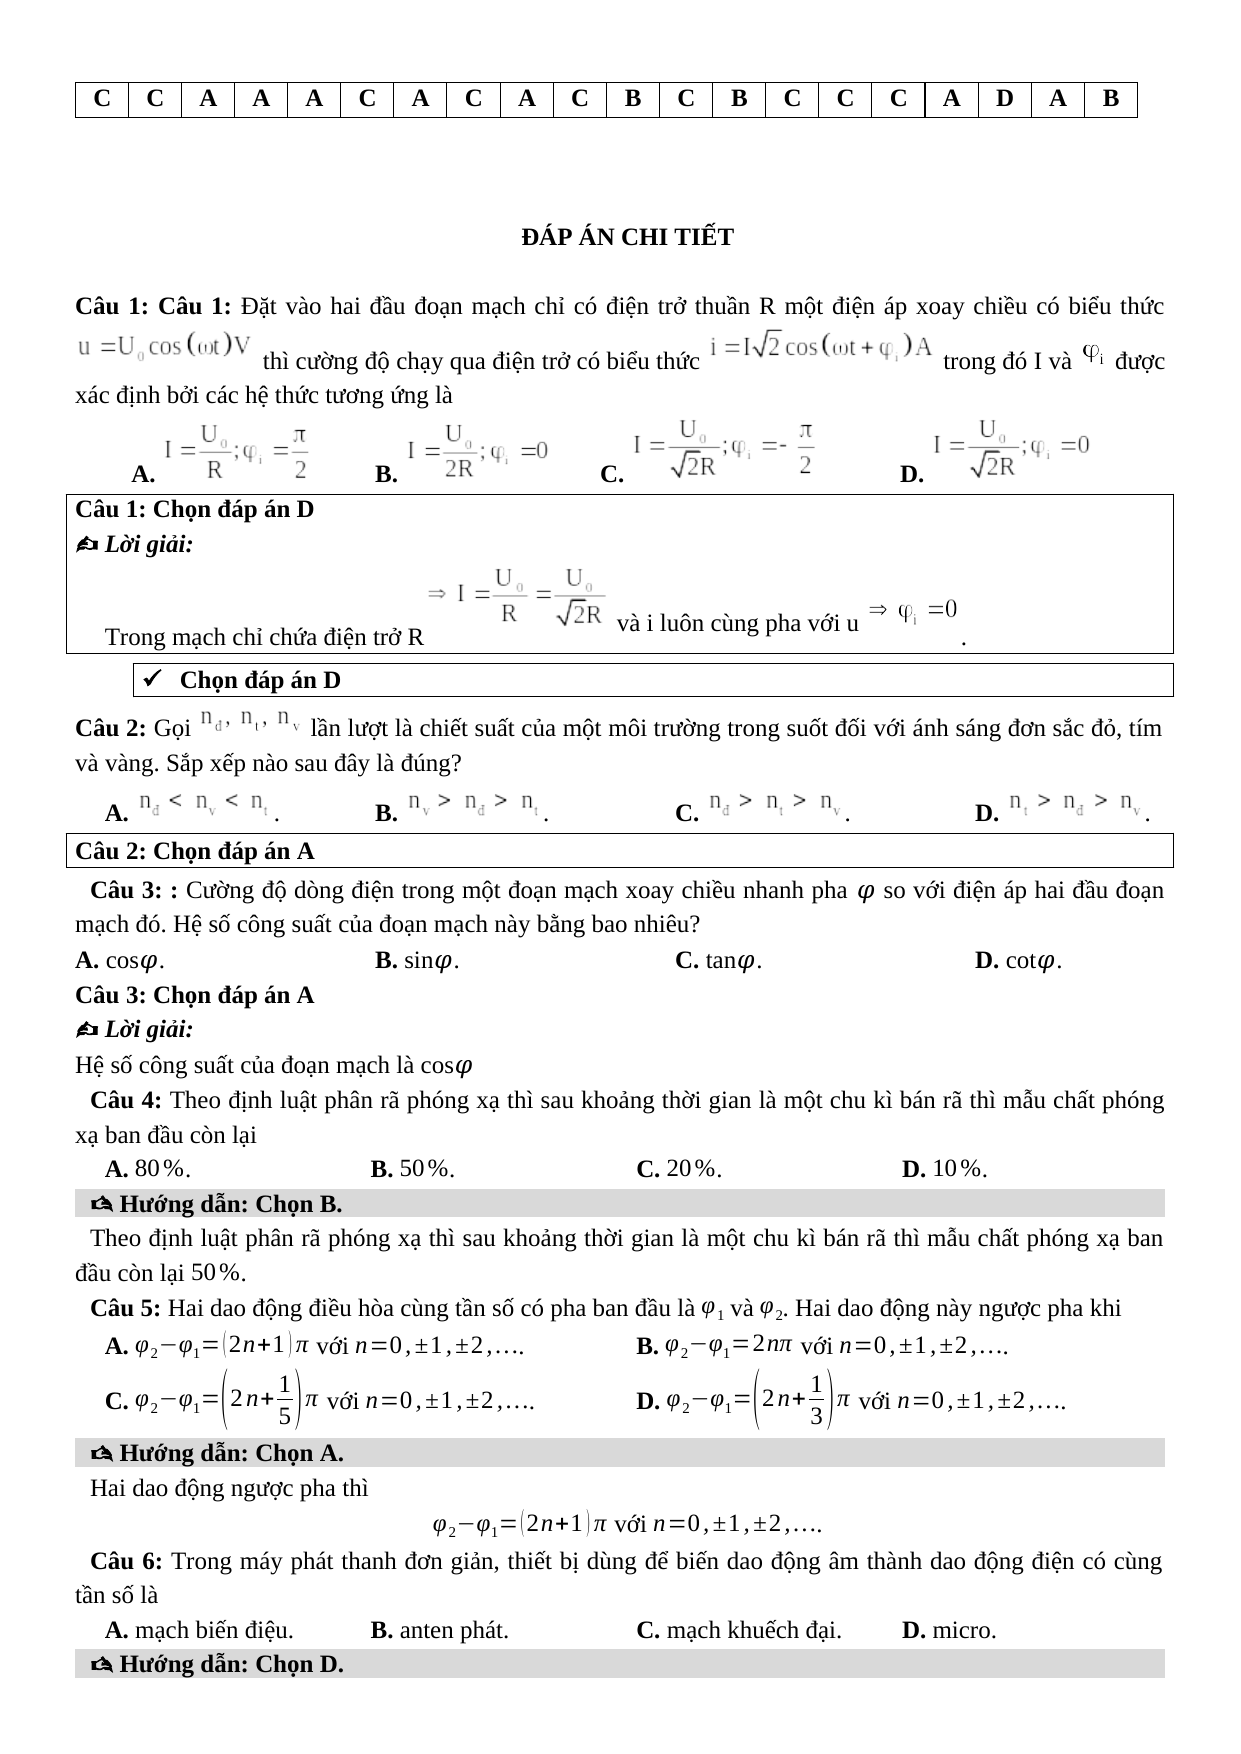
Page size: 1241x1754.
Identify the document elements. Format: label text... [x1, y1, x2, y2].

table_cell C [819, 83, 871, 117]
text Câu 2: Gọi lần lượt là chiết suất của một môi trường trong suốt đối với ánh sáng đơn sắc đỏ, tím và vàng. Sắp xếp nào sau đây là đúng? [75, 697, 1165, 777]
text Câu 3: Chọn đáp án A [75, 980, 1165, 1009]
text Hướng dẫn: Chọn A. [75, 1438, 1165, 1467]
text A. . B. . C. . D. . [75, 782, 1165, 827]
text Câu 5: Hai dao động điều hòa cùng tần số có pha ban đầu là và . Hai dao động này ngược pha khi [75, 1292, 1165, 1323]
table_cell C [766, 83, 818, 117]
text A. . B. . C. . D. . [75, 1154, 1165, 1183]
table_cell A [288, 83, 340, 117]
table_cell C [76, 83, 128, 117]
table_cell A [182, 83, 234, 117]
table_cell C [129, 83, 181, 117]
text Hai dao động ngược pha thì [75, 1473, 1165, 1502]
table_cell A [1032, 83, 1084, 117]
text A. cos𝜑. B. sin𝜑. C. tan𝜑. D. cot𝜑. [75, 944, 1165, 974]
text Câu 4: Theo định luật phân rã phóng xạ thì sau khoảng thời gian là một chu kì bán rã thì mẫu chất phóng xạ ban đầu còn lại [75, 1085, 1165, 1148]
text Câu 1: Câu 1: Đặt vào hai đầu đoạn mạch chỉ có điện trở thuần R một điện áp xoay chiều có biểu thức thì cường độ chạy qua điện trở có biểu thức trong đó I và được xác định bởi các hệ thức tương ứng là [75, 291, 1165, 409]
text Lời giải: [75, 1014, 1165, 1043]
table_cell B [1085, 83, 1137, 117]
text Câu 6: Trong máy phát thanh đơn giản, thiết bị dùng để biến dao động âm thành dao động điện có cùng tần số là [75, 1546, 1165, 1609]
text Hướng dẫn: Chọn D. [75, 1649, 1165, 1678]
table_cell A [926, 83, 978, 117]
table_cell C [554, 83, 606, 117]
list Chọn đáp án D [134, 664, 1173, 696]
text Hướng dẫn: Chọn B. [75, 1189, 1165, 1217]
table_cell A [501, 83, 553, 117]
text Câu 1: Chọn đáp án D [67, 495, 1173, 523]
table_cell A [394, 83, 446, 117]
text Hệ số công suất của đoạn mạch là cos𝜑 [75, 1049, 1165, 1079]
table_cell A [235, 83, 287, 117]
text Câu 2: Chọn đáp án A [67, 834, 1173, 867]
table_cell B [607, 83, 659, 117]
table_cell C [447, 83, 500, 117]
text với . [75, 1507, 1165, 1540]
text ĐÁP ÁN CHI TIẾT [75, 222, 1165, 251]
text A. mạch biến điệu. B. anten phát. C. mạch khuếch đại. D. micro. [75, 1615, 1165, 1644]
text Lời giải: [67, 528, 1173, 558]
text A. B. C. D. [75, 415, 1165, 488]
table_cell B [713, 83, 765, 117]
table_cell C [872, 83, 924, 117]
text Theo định luật phân rã phóng xạ thì sau khoảng thời gian là một chu kì bán rã thì mẫu chất phóng xạ ban đầu còn lại . [75, 1223, 1165, 1286]
table_cell C [660, 83, 712, 117]
table_cell D [979, 83, 1031, 117]
text C. với . D. với . [75, 1368, 1165, 1433]
text Câu 3: : Cường độ dòng điện trong một đoạn mạch xoay chiều nhanh pha 𝜑 so với điện áp hai đầu đoạn mạch đó. Hệ số công suất của đoạn mạch này bằng bao nhiêu? [75, 873, 1165, 938]
text A. với . B. với . [75, 1329, 1165, 1362]
text Trong mạch chỉ chứa điện trở R và i luôn cùng pha với u . [67, 562, 1173, 653]
table_cell C [341, 83, 393, 117]
